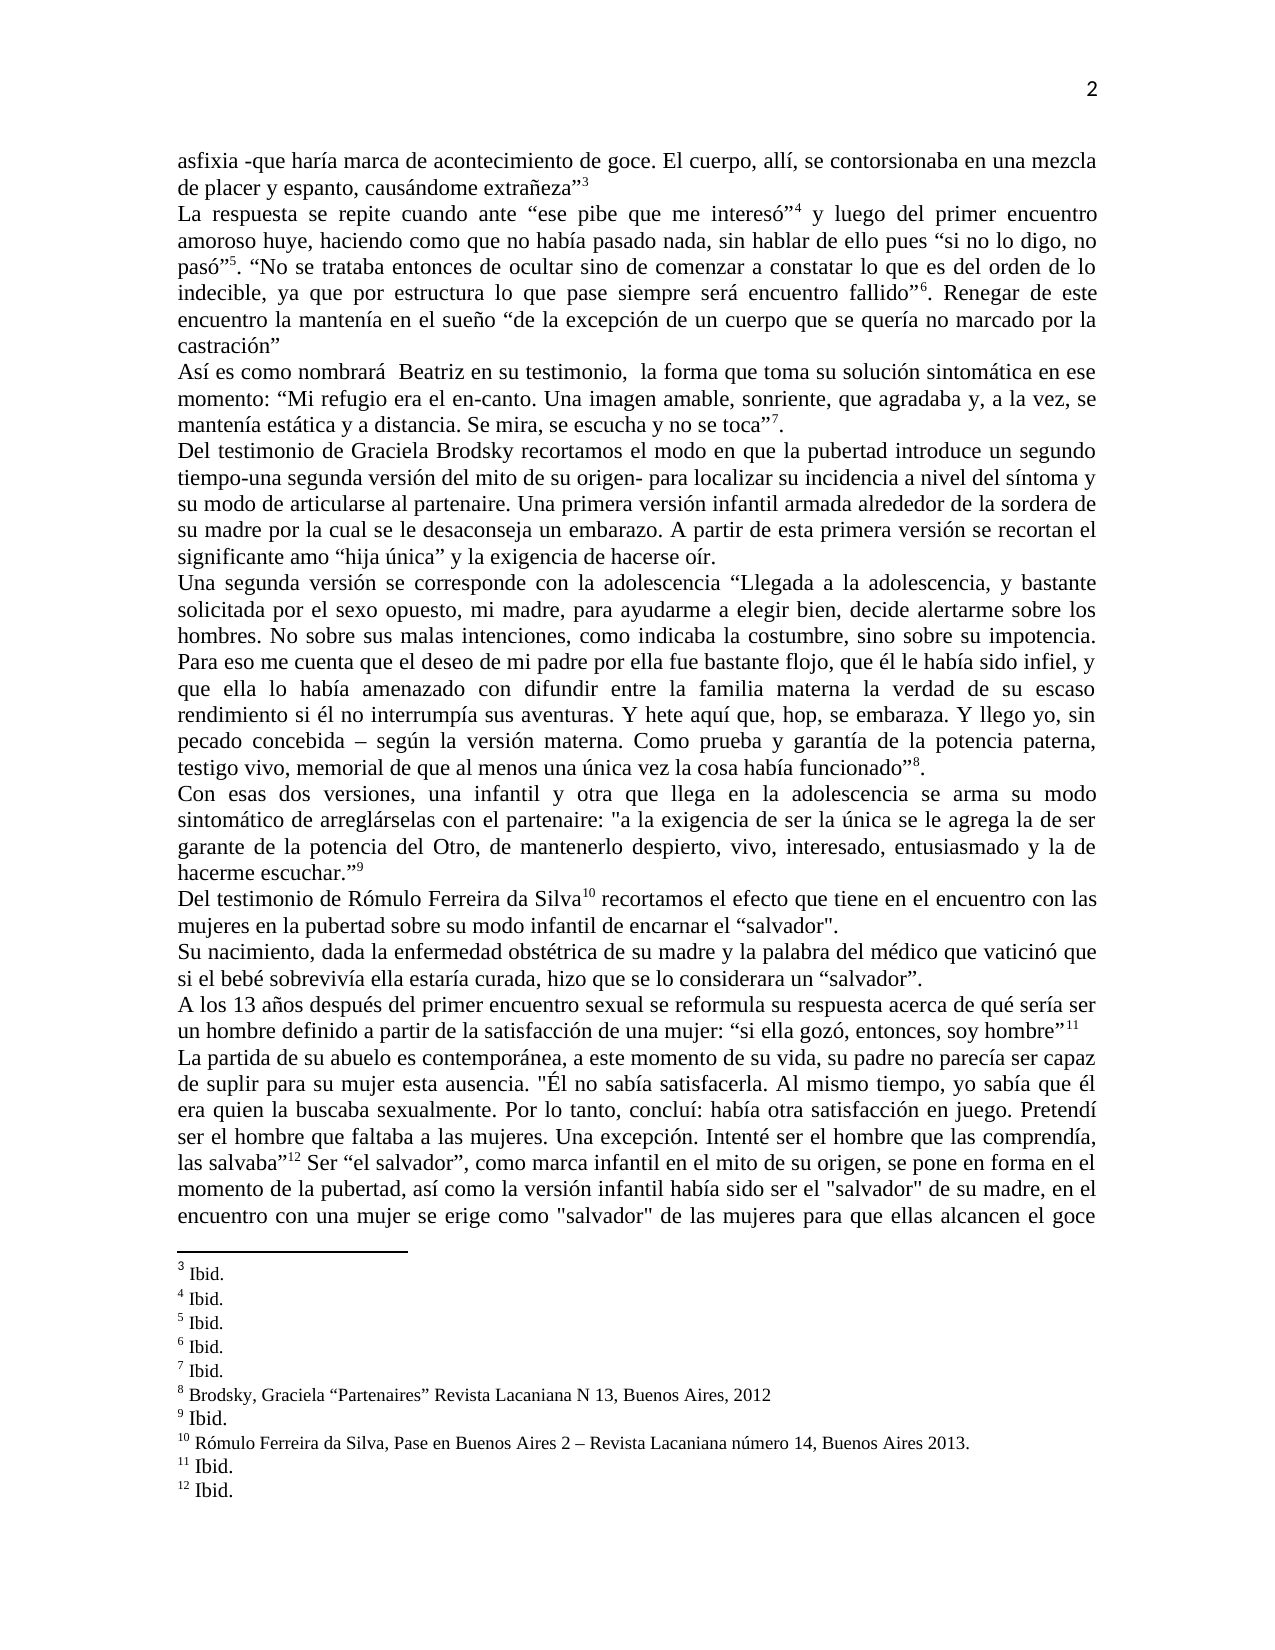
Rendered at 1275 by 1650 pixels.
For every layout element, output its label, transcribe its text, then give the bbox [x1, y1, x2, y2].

text Su nacimiento, dada la enfermedad obstétrica de su madre y la palabra del médico que vaticinó que si el bebé sobrevivía ella estaría curada, hizo que se lo considerara un “salvador”. [177, 938, 1098, 991]
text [177, 148, 1098, 200]
text Del testimonio de Rómulo Ferreira da Silva recortamos el efecto que tiene en el encuentro con las mujeres en la pubertad sobre su modo infantil de encarnar el “salvador". [177, 886, 1098, 938]
text Del testimonio de Graciela Brodsky recortamos el modo en que la pubertad introduce un segundo tiempo-una segunda versión del mito de su origen- para localizar su incidencia a nivel del síntoma y su modo de articularse al partenaire. Una primera versión infantil armada alrededor de la sordera de su madre por la cual se le desaconseja un embarazo. A partir de esta primera versión se recortan el significante amo “hija única” y la exigencia de hacerse oír. [177, 437, 1098, 569]
text A los 13 años después del primer encuentro sexual se reformula su respuesta acerca de qué sería ser un hombre definido a partir de la satisfacción de una mujer: “si ella gozó, entonces, soy hombre” [177, 991, 1098, 1044]
text La respuesta se repite cuando ante “ese pibe que me interesó” y luego del primer encuentro amoroso huye, haciendo como que no había pasado nada, sin hablar de ello pues “si no lo digo, no pasó”. “No se trataba entonces de ocultar sino de comenzar a constatar lo que es del orden de lo indecible, ya que por estructura lo que pase siempre será encuentro fallido”. Renegar de este encuentro la mantenía en el sueño “de la excepción de un cuerpo que se quería no marcado por la castración” [177, 200, 1098, 358]
text Con esas dos versiones, una infantil y otra que llega en la adolescencia se arma su modo sintomático de arreglárselas con el partenaire: "a la exigencia de ser la única se le agrega la de ser garante de la potencia del Otro, de mantenerlo despierto, vivo, interesado, entusiasmado y la de hacerme escuchar.” [177, 780, 1098, 886]
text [177, 1044, 1098, 1228]
text Así es como nombrará Beatriz en su testimonio, la forma que toma su solución sintomática en ese momento: “Mi refugio era el en-canto. Una imagen amable, sonriente, que agradaba y, a la vez, se mantenía estática y a distancia. Se mira, se escucha y no se toca”. [177, 358, 1098, 437]
text Una segunda versión se corresponde con la adolescencia “Llegada a la adolescencia, y bastante solicitada por el sexo opuesto, mi madre, para ayudarme a elegir bien, decide alertarme sobre los hombres. No sobre sus malas intenciones, como indicaba la costumbre, sino sobre su impotencia. Para eso me cuenta que el deseo de mi padre por ella fue bastante flojo, que él le había sido infiel, y que ella lo había amenazado con difundir entre la familia materna la verdad de su escaso rendimiento si él no interrumpía sus aventuras. Y hete aquí que, hop, se embaraza. Y llego yo, sin pecado concebida – según la versión materna. Como prueba y garantía de la potencia paterna, testigo vivo, memorial de que al menos una única vez la cosa había funcionado”. [177, 569, 1098, 780]
